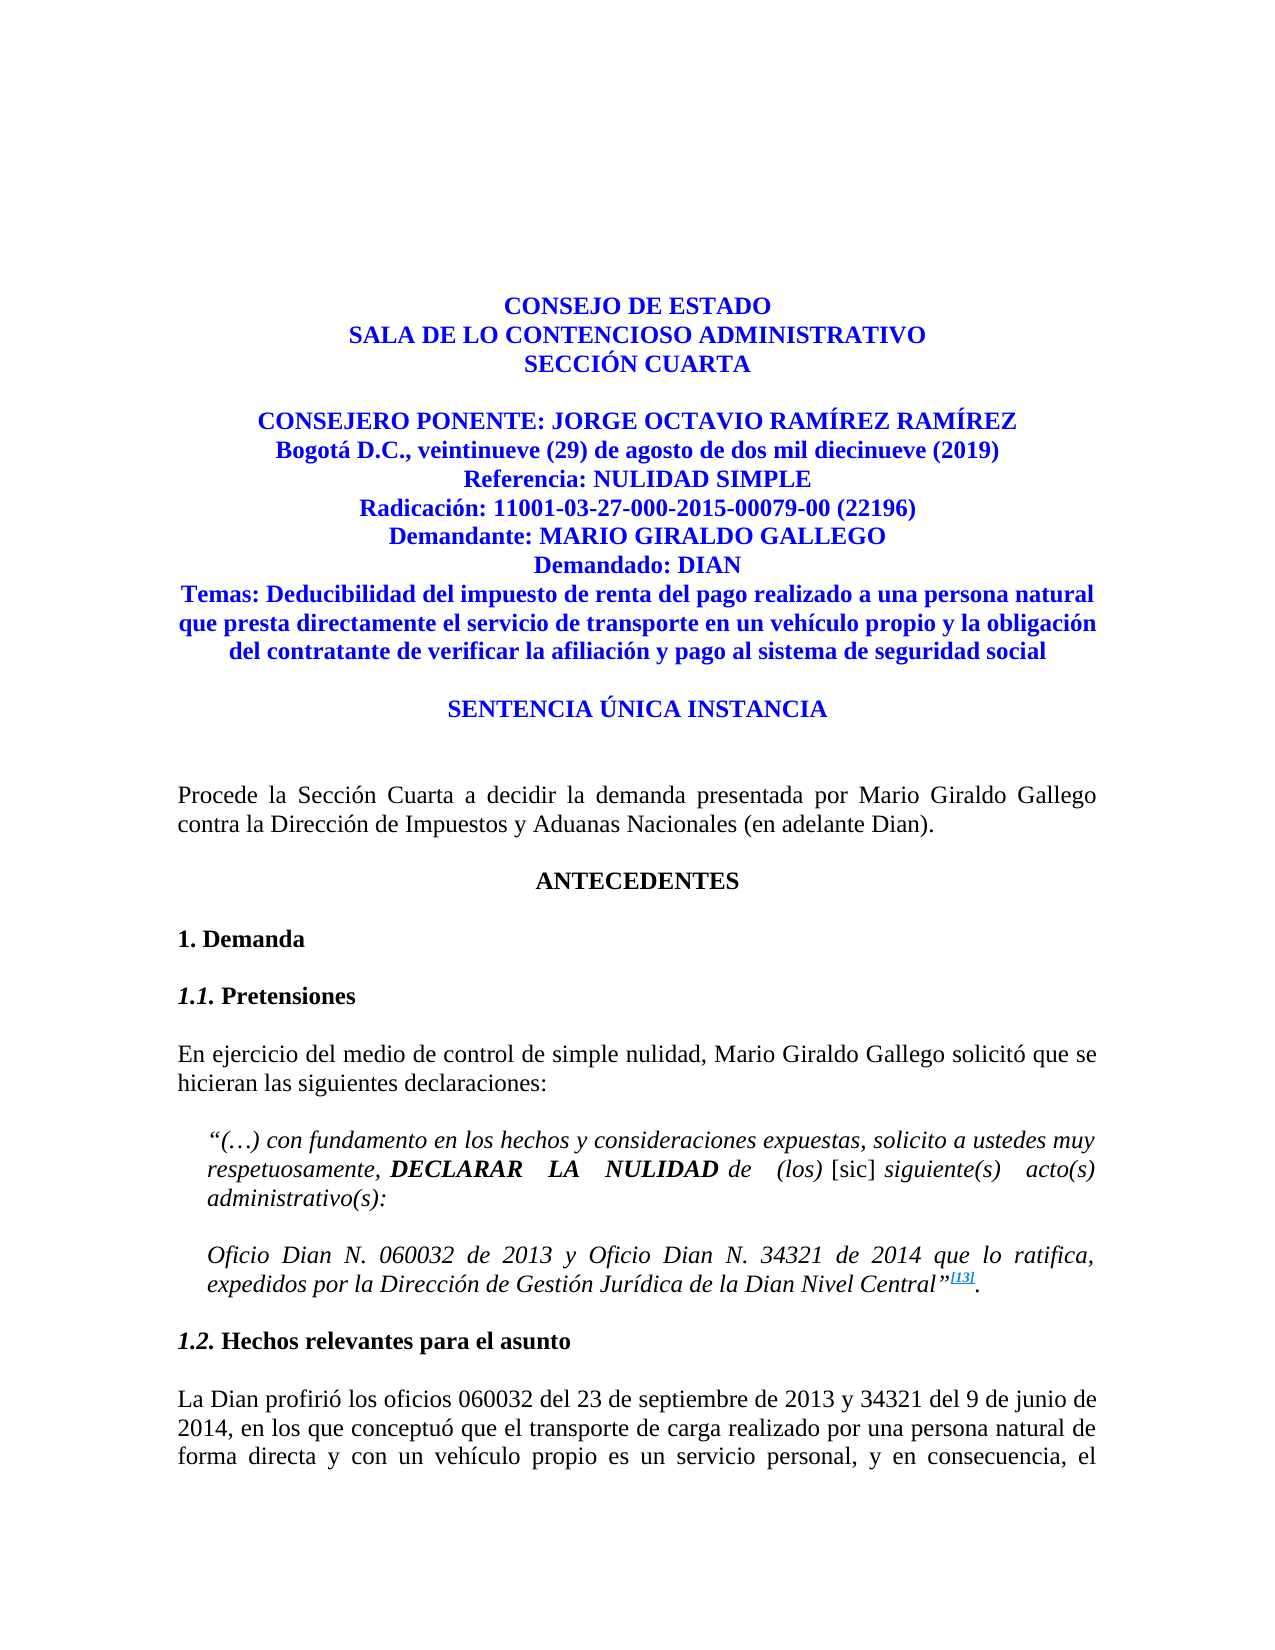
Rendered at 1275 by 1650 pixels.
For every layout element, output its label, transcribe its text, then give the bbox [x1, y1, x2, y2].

text Oficio Dian N. 060032 de 2013 y Oficio Dian N. 34321 de 2014 que lo ratifica, expedidos por la Dirección de Gestión Jurídica de la Dian Nivel Central”[13]. [207, 1240, 1098, 1298]
text SECCIÓN CUARTA [177, 349, 1098, 378]
text SALA DE LO CONTENCIOSO ADMINISTRATIVO [177, 320, 1098, 349]
text Referencia: NULIDAD SIMPLE [177, 464, 1098, 493]
text “(…) con fundamento en los hechos y consideraciones expuestas, solicito a ustedes muy respetuosamente, DECLARAR LA NULIDAD de (los) [sic] siguiente(s) acto(s) administrativo(s): [207, 1125, 1098, 1211]
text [177, 1384, 1098, 1470]
text 1.2. Hechos relevantes para el asunto [177, 1326, 1098, 1355]
text 1. Demanda [177, 924, 1098, 953]
text Demandado: DIAN [177, 550, 1098, 579]
text ANTECEDENTES [177, 866, 1098, 895]
text CONSEJO DE ESTADO [177, 291, 1098, 320]
text 1.1. Pretensiones [177, 981, 1098, 1010]
text Temas: Deducibilidad del impuesto de renta del pago realizado a una persona natural que presta directamente el servicio de transporte en un vehículo propio y la obligación del contratante de verificar la afiliación y pago al sistema de seguridad social [177, 579, 1098, 665]
text En ejercicio del medio de control de simple nulidad, Mario Giraldo Gallego solicitó que se hicieran las siguientes declaraciones: [177, 1039, 1098, 1096]
text Radicación: 11001-03-27-000-2015-00079-00 (22196) [177, 493, 1098, 521]
text Demandante: MARIO GIRALDO GALLEGO [177, 521, 1098, 550]
text Bogotá D.C., veintinueve (29) de agosto de dos mil diecinueve (2019) [177, 435, 1098, 464]
text CONSEJERO PONENTE: JORGE OCTAVIO RAMÍREZ RAMÍREZ [177, 406, 1098, 435]
text Procede la Sección Cuarta a decidir la demanda presentada por Mario Giraldo Gallego contra la Dirección de Impuestos y Aduanas Nacionales (en adelante Dian). [177, 780, 1098, 838]
text SENTENCIA ÚNICA INSTANCIA [177, 694, 1098, 723]
